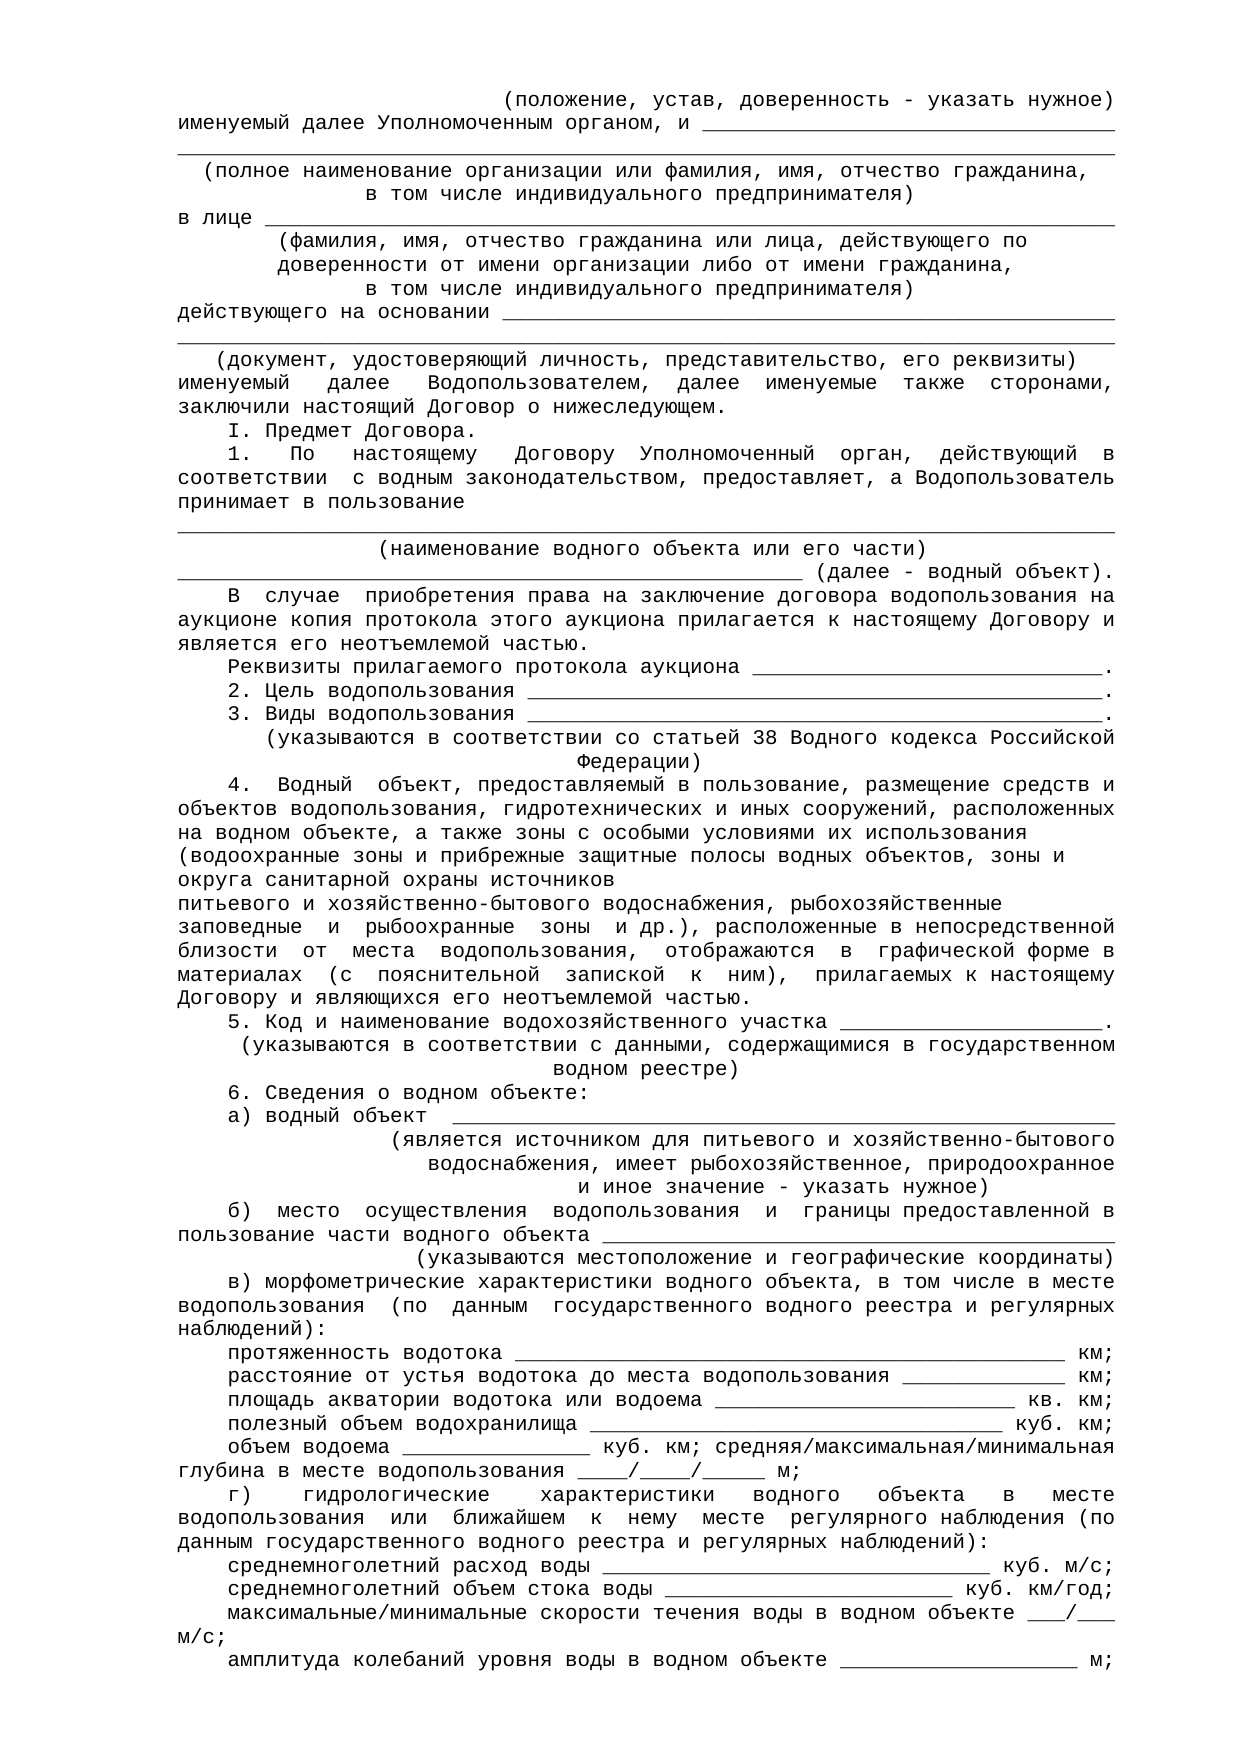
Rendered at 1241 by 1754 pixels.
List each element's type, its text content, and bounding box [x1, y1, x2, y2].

text пользование части водного объекта _________________________________________ [177, 1224, 1152, 1247]
text ___________________________________________________________________________ [177, 325, 1152, 349]
text полезный объем водохранилища _________________________________ куб. км; [177, 1413, 1152, 1436]
text близости от места водопользования, отображаются в графической форме в [177, 940, 1152, 963]
text (водоохранные зоны и прибрежные защитные полосы водных объектов, зоны и [177, 845, 1152, 869]
text заповедные и рыбоохранные зоны и др.), расположенные в непосредственной [177, 916, 1152, 940]
text Реквизиты прилагаемого протокола аукциона ____________________________. [177, 656, 1152, 680]
text является его неотъемлемой частью. [177, 632, 1152, 656]
text заключили настоящий Договор о нижеследующем. [177, 396, 1152, 420]
text (полное наименование организации или фамилия, имя, отчество гражданина, [177, 159, 1152, 183]
text (положение, устав, доверенность - указать нужное) [177, 89, 1152, 112]
text объектов водопользования, гидротехнических и иных сооружений, расположенных [177, 798, 1152, 822]
text принимает в пользование [177, 491, 1152, 514]
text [177, 136, 1152, 159]
text В случае приобретения права на заключение договора водопользования на [177, 585, 1152, 609]
text данным государственного водного реестра и регулярных наблюдений): [177, 1531, 1152, 1555]
text (является источником для питьевого и хозяйственно-бытового [177, 1129, 1152, 1153]
text именуемый далее Уполномоченным органом, и _________________________________ [177, 112, 1152, 136]
text в) морфометрические характеристики водного объекта, в том числе в месте [177, 1271, 1152, 1294]
text протяженность водотока ____________________________________________ км; [177, 1342, 1152, 1366]
text площадь акватории водотока или водоема ________________________ кв. км; [177, 1389, 1152, 1413]
text и иное значение - указать нужное) [177, 1176, 1152, 1200]
text (наименование водного объекта или его части) [177, 538, 1152, 562]
text аукционе копия протокола этого аукциона прилагается к настоящему Договору и [177, 609, 1152, 632]
text питьевого и хозяйственно-бытового водоснабжения, рыбохозяйственные [177, 893, 1152, 916]
text в том числе индивидуального предпринимателя) [177, 183, 1152, 207]
text (документ, удостоверяющий личность, представительство, его реквизиты) [177, 349, 1152, 372]
text соответствии с водным законодательством, предоставляет, а Водопользователь [177, 467, 1152, 491]
text Договору и являющихся его неотъемлемой частью. [177, 987, 1152, 1011]
text а) водный объект _____________________________________________________ [177, 1105, 1152, 1129]
text максимальные/минимальные скорости течения воды в водном объекте ___/___ [177, 1602, 1152, 1626]
text 6. Сведения о водном объекте: [177, 1082, 1152, 1105]
text округа санитарной охраны источников [177, 869, 1152, 893]
text I. Предмет Договора. [177, 420, 1152, 443]
text ___________________________________________________________________________ [177, 514, 1152, 538]
text в лице ____________________________________________________________________ [177, 207, 1152, 231]
text действующего на основании _________________________________________________ [177, 301, 1152, 325]
text среднемноголетний расход воды _______________________________ куб. м/с; [177, 1555, 1152, 1578]
text расстояние от устья водотока до места водопользования _____________ км; [177, 1366, 1152, 1389]
text 2. Цель водопользования ______________________________________________. [177, 680, 1152, 703]
text м/с; [177, 1626, 1152, 1649]
text среднемноголетний объем стока воды _______________________ куб. км/год; [177, 1578, 1152, 1602]
text на водном объекте, а также зоны с особыми условиями их использования [177, 822, 1152, 845]
text (указываются в соответствии со статьей 38 Водного кодекса Российской [177, 727, 1152, 751]
text в том числе индивидуального предпринимателя) [177, 278, 1152, 301]
text б) место осуществления водопользования и границы предоставленной в [177, 1200, 1152, 1224]
text именуемый далее Водопользователем, далее именуемые также сторонами, [177, 372, 1152, 396]
text (указываются в соответствии с данными, содержащимися в государственном [177, 1034, 1152, 1058]
text 3. Виды водопользования ______________________________________________. [177, 703, 1152, 727]
text объем водоема _______________ куб. км; средняя/максимальная/минимальная [177, 1436, 1152, 1460]
text амплитуда колебаний уровня воды в водном объекте ___________________ м; [177, 1649, 1152, 1673]
text 1. По настоящему Договору Уполномоченный орган, действующий в [177, 443, 1152, 467]
text водоснабжения, имеет рыбохозяйственное, природоохранное [177, 1153, 1152, 1176]
text Федерации) [177, 751, 1152, 774]
text (указываются местоположение и географические координаты) [177, 1247, 1152, 1271]
text водном реестре) [177, 1058, 1152, 1082]
text водопользования (по данным государственного водного реестра и регулярных [177, 1294, 1152, 1318]
text __________________________________________________ (далее - водный объект). [177, 562, 1152, 585]
text водопользования или ближайшем к нему месте регулярного наблюдения (по [177, 1507, 1152, 1531]
text 4. Водный объект, предоставляемый в пользование, размещение средств и [177, 774, 1152, 798]
text 5. Код и наименование водохозяйственного участка _____________________. [177, 1011, 1152, 1034]
text наблюдений): [177, 1318, 1152, 1342]
text материалах (с пояснительной запиской к ним), прилагаемых к настоящему [177, 963, 1152, 987]
text г) гидрологические характеристики водного объекта в месте [177, 1484, 1152, 1507]
text доверенности от имени организации либо от имени гражданина, [177, 254, 1152, 278]
text глубина в месте водопользования ____/____/_____ м; [177, 1460, 1152, 1484]
text (фамилия, имя, отчество гражданина или лица, действующего по [177, 231, 1152, 254]
